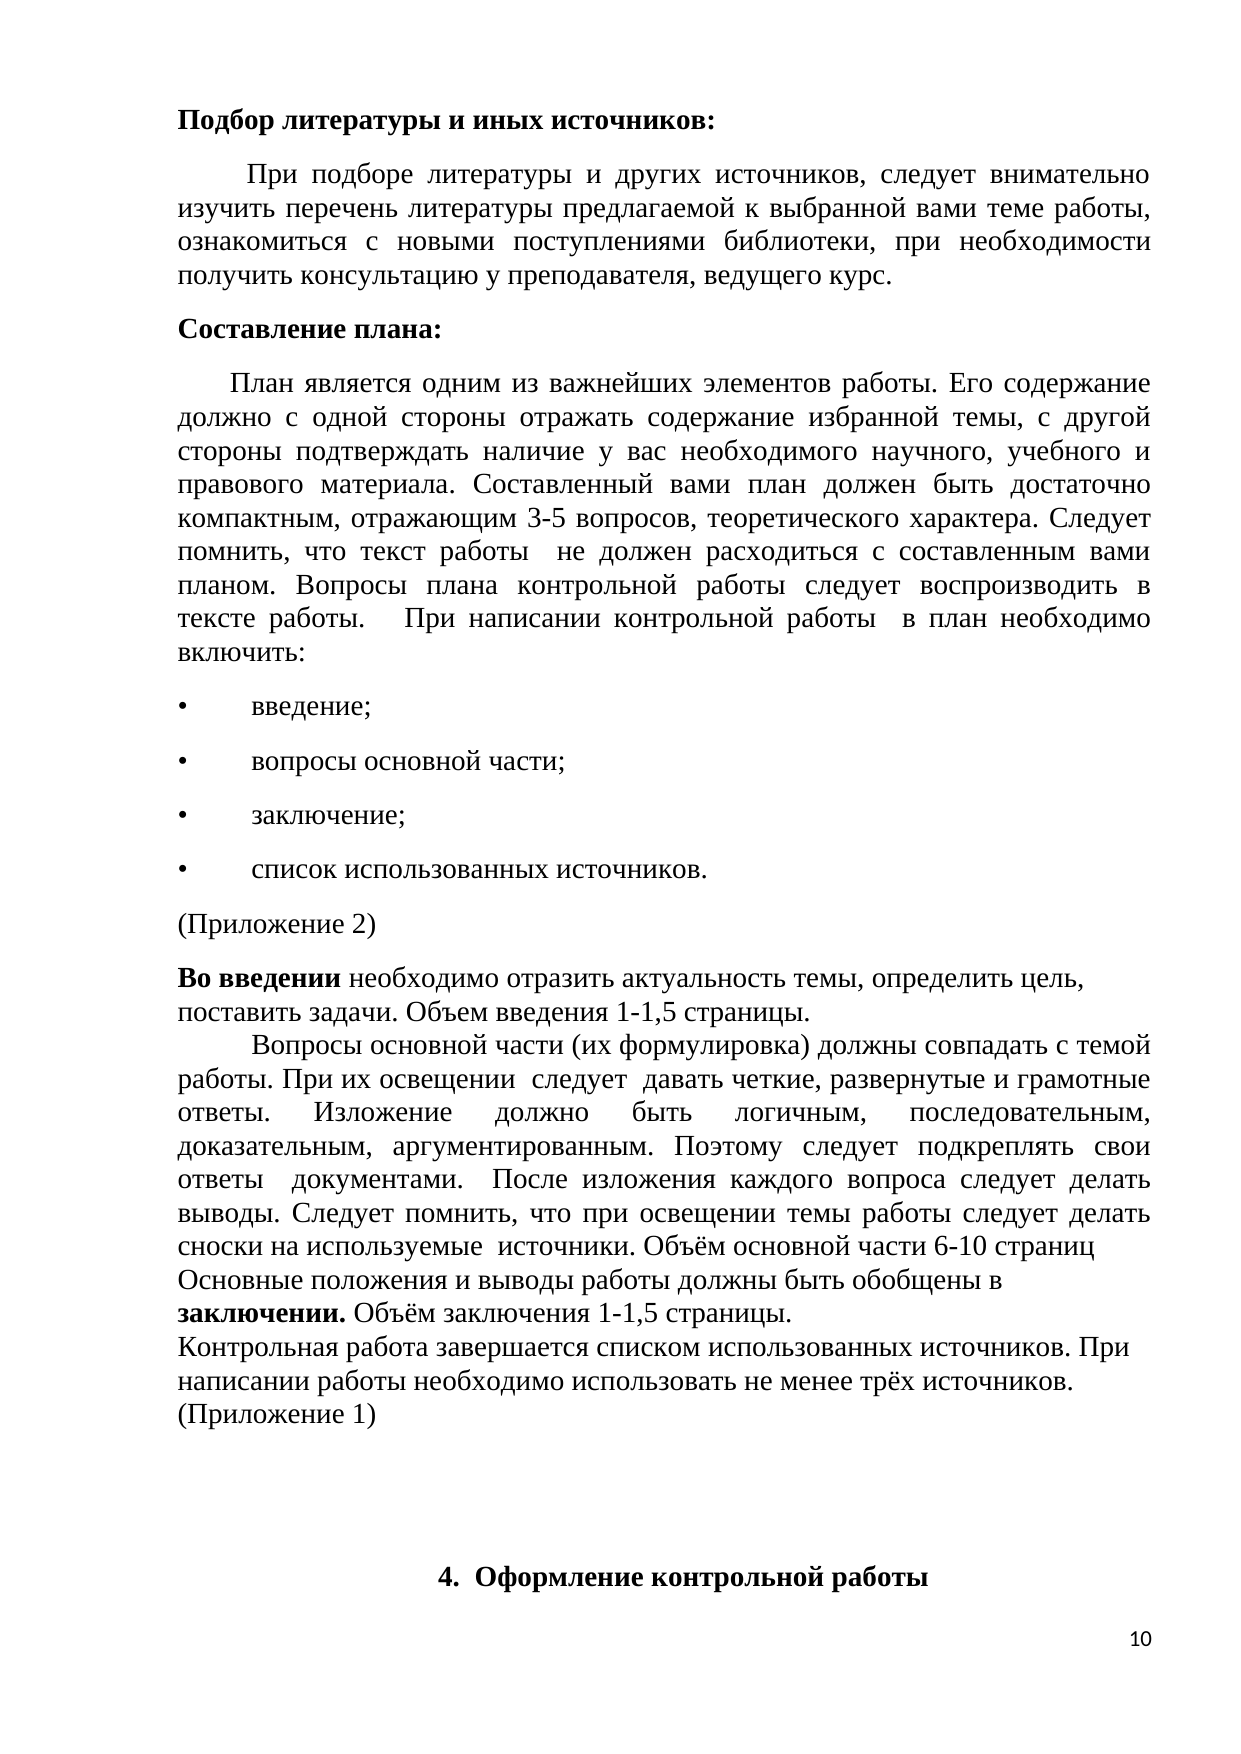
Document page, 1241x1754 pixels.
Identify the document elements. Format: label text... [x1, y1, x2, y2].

list 4. Оформление контрольной работы [215, 1559, 1152, 1593]
text План является одним из важнейших элементов работы. Его содержание должно с одной стороны отражать содержание избранной темы, с другой стороны подтверждать наличие у вас необходимого научного, учебного и правового материала. Составленный вами план должен быть достаточно компактным, отражающим 3-5 вопросов, теоретического характера. Следует помнить, что текст работы не должен расходиться с составленным вами планом. Вопросы плана контрольной работы следует воспроизводить в тексте работы. При написании контрольной работы в план необходимо включить: [177, 366, 1152, 667]
text • вопросы основной части; [177, 743, 1152, 776]
text Во введении необходимо отразить актуальность темы, определить цель, поставить задачи. Объем введения 1-1,5 страницы. [177, 960, 1152, 1027]
text • введение; [177, 688, 1152, 722]
text (Приложение 1) [177, 1396, 1152, 1430]
text Составление плана: [177, 311, 1152, 345]
text Вопросы основной части (их формулировка) должны совпадать с темой работы. При их освещении следует давать четкие, развернутые и грамотные ответы. Изложение должно быть логичным, последовательным, доказательным, аргументированным. Поэтому следует подкреплять свои ответы документами. После изложения каждого вопроса следует делать выводы. Следует помнить, что при освещении темы работы следует делать сноски на используемые источники. Объём основной части 6-10 страниц [177, 1027, 1152, 1262]
text Основные положения и выводы работы должны быть обобщены в заключении. Объём заключения 1-1,5 страницы. [177, 1262, 1152, 1329]
text Подбор литературы и иных источников: [177, 102, 1152, 135]
text При подборе литературы и других источников, следует внимательно изучить перечень литературы предлагаемой к выбранной вами теме работы, ознакомиться с новыми поступлениями библиотеки, при необходимости получить консультацию у преподавателя, ведущего курс. [177, 156, 1152, 290]
text Контрольная работа завершается списком использованных источников. При написании работы необходимо использовать не менее трёх источников. [177, 1329, 1152, 1396]
text • список использованных источников. [177, 851, 1152, 885]
text (Приложение 2) [177, 906, 1152, 939]
text • заключение; [177, 797, 1152, 831]
